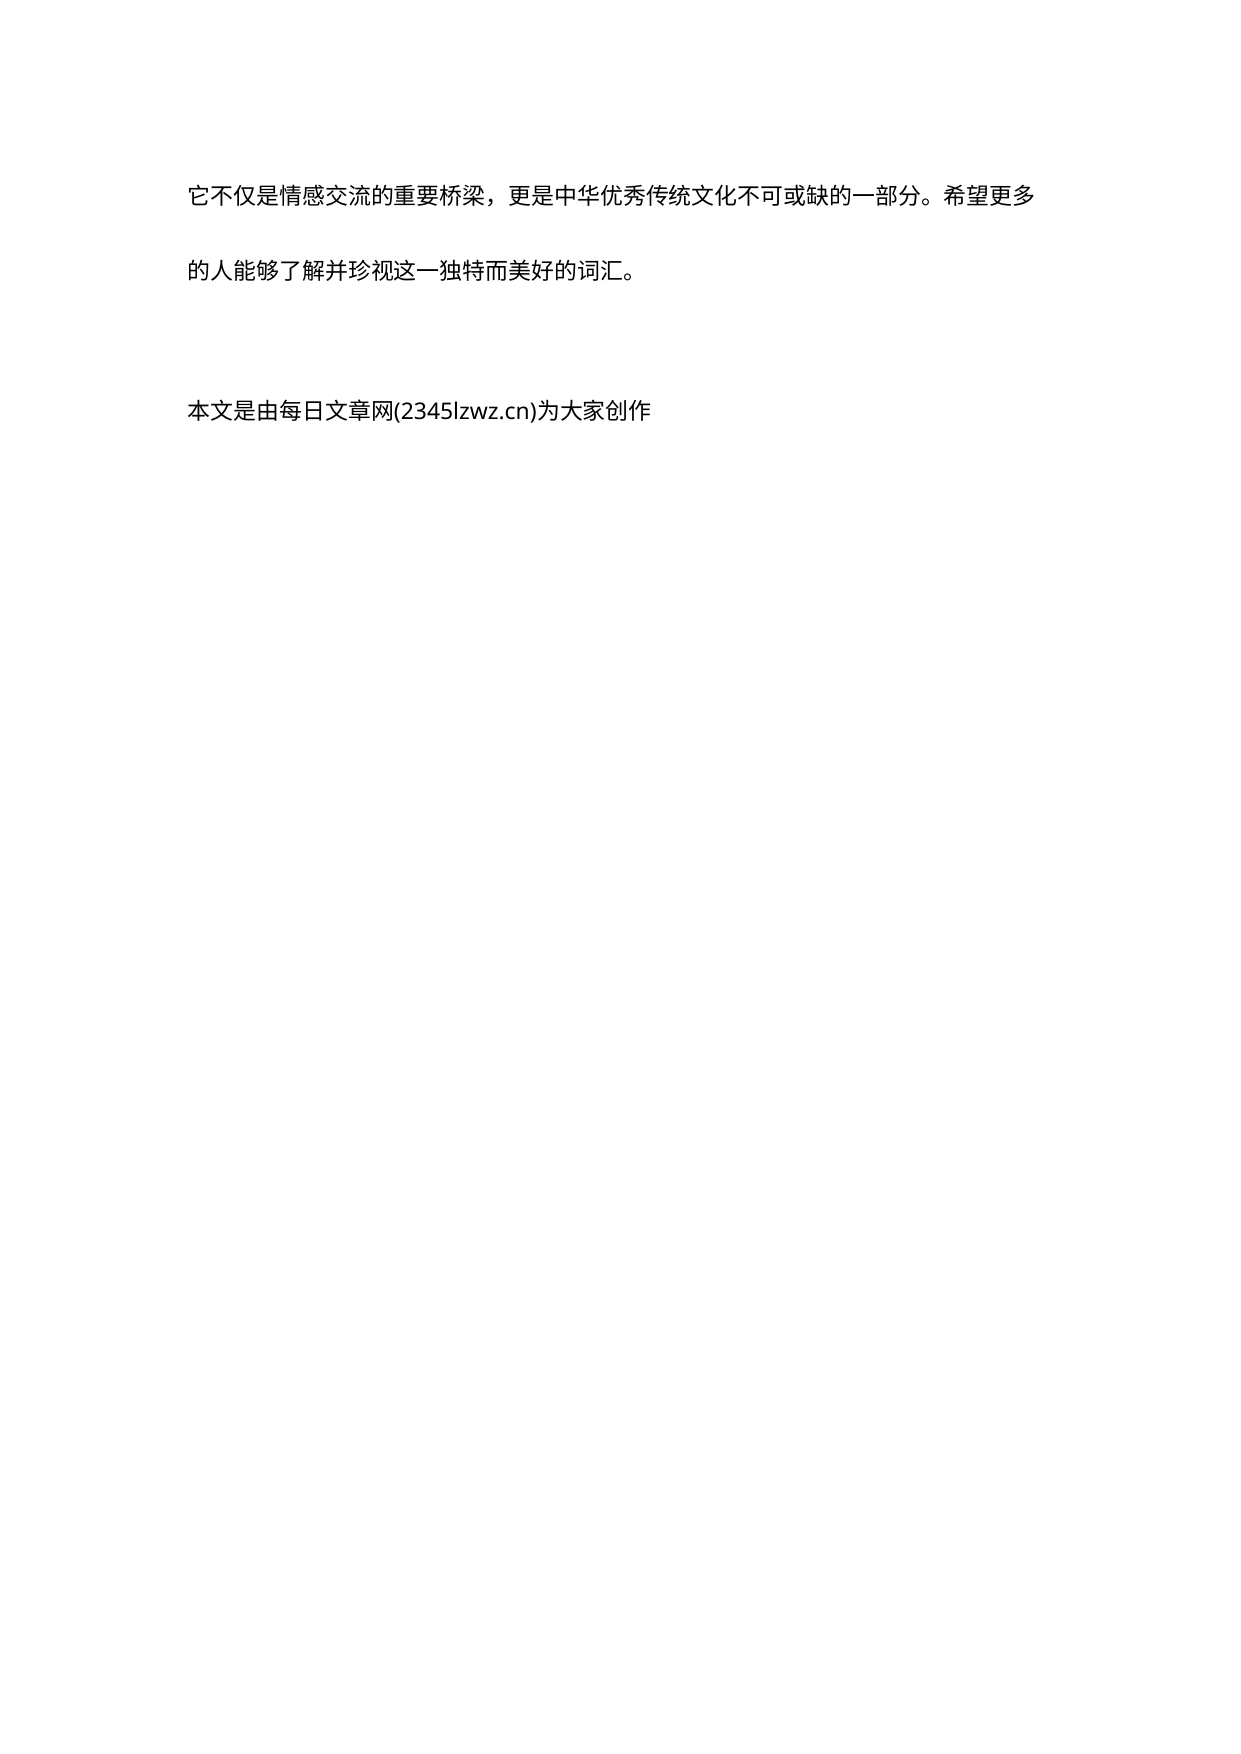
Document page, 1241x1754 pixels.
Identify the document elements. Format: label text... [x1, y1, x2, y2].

text 本文是由每日文章网(2345lzwz.cn)为大家创作 [187, 377, 1053, 442]
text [187, 162, 1053, 302]
